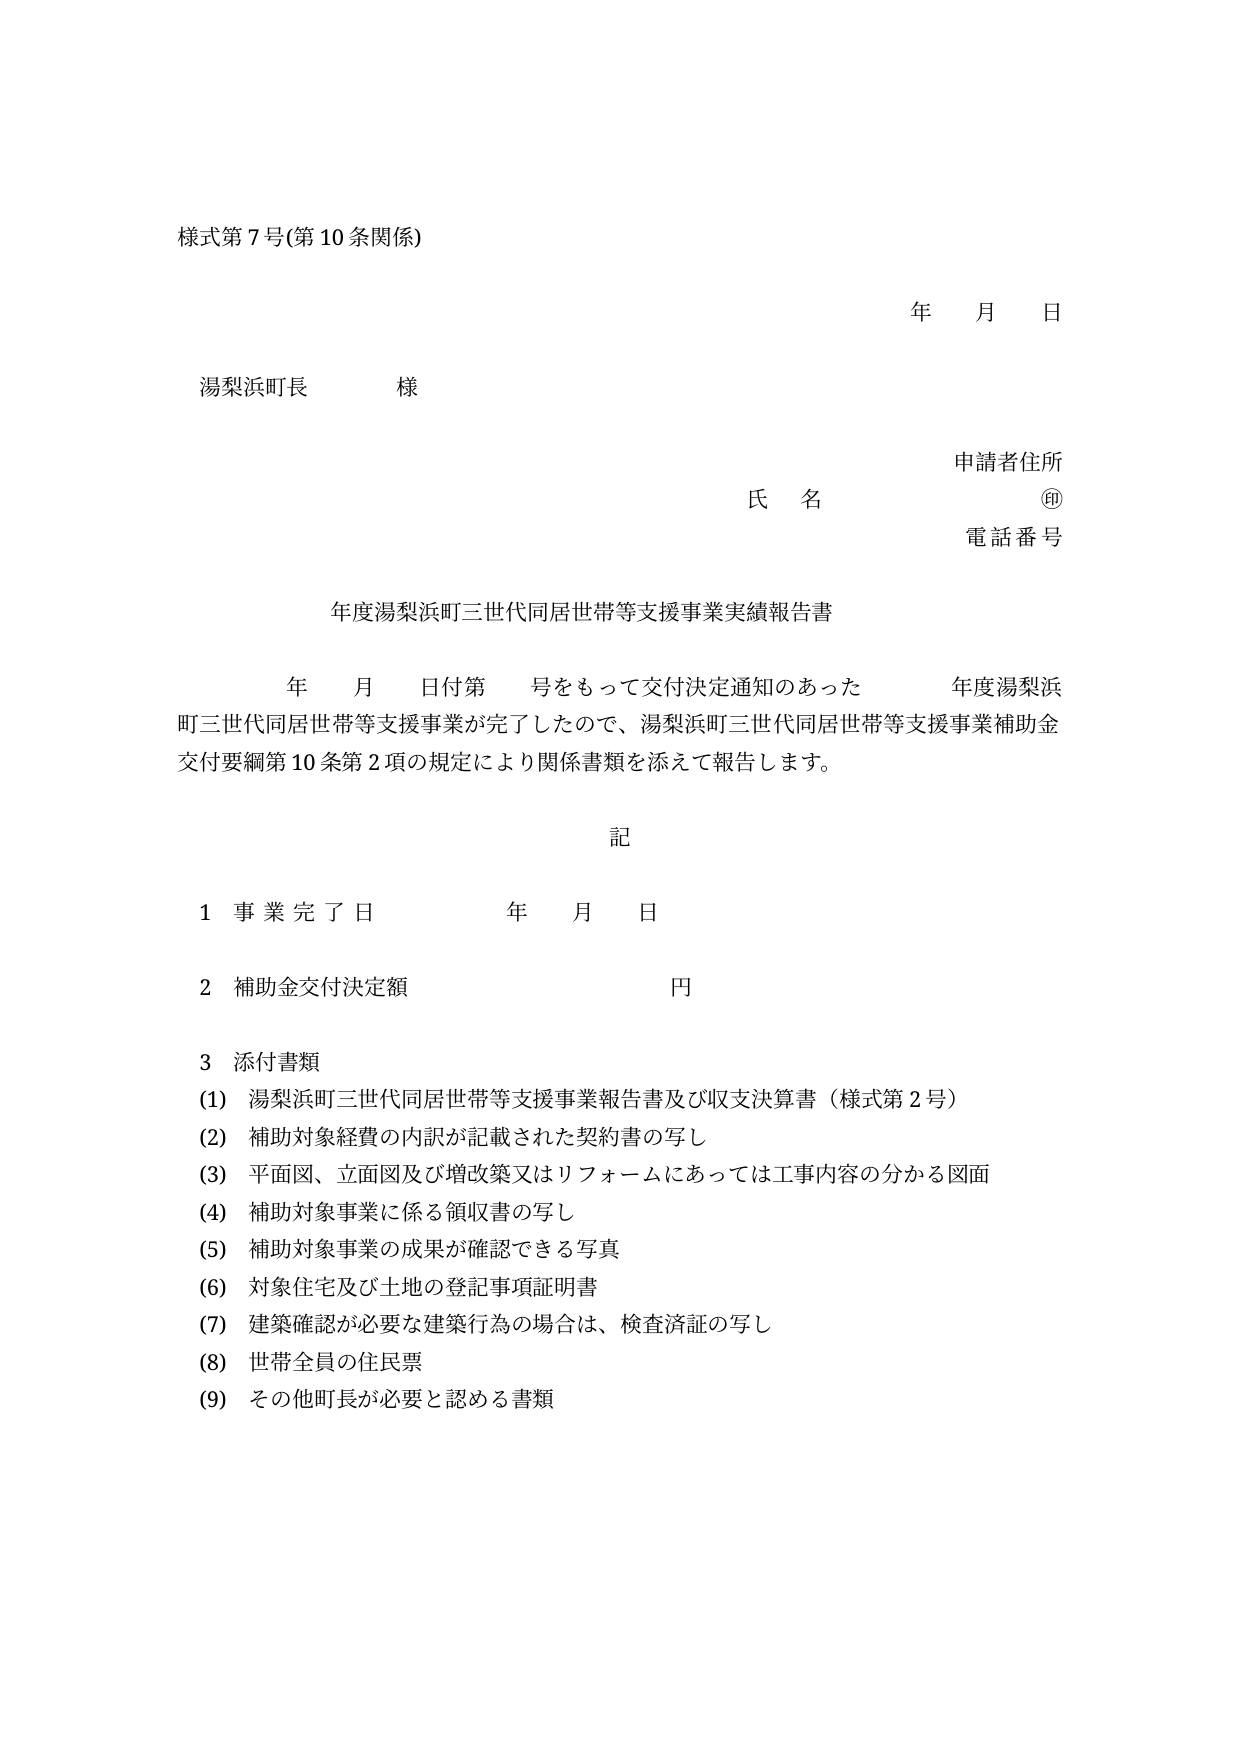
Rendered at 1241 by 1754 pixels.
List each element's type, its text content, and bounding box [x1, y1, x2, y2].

text 氏名 ㊞ [177, 479, 1063, 517]
text 申請者住所 [177, 442, 1063, 479]
text 3 添付書類 [177, 1042, 1063, 1079]
text 年度湯梨浜町三世代同居世帯等支援事業実績報告書 [177, 592, 1063, 629]
text 湯梨浜町長 様 [177, 367, 1063, 404]
text (9) その他町長が必要と認める書類 [177, 1379, 1063, 1417]
text 2 補助金交付決定額 円 [177, 967, 1063, 1004]
text (7) 建築確認が必要な建築行為の場合は、検査済証の写し [177, 1304, 1063, 1342]
text (4) 補助対象事業に係る領収書の写し [177, 1192, 1063, 1229]
text 記 [177, 817, 1063, 854]
text 様式第7号(第10条関係) [177, 217, 1063, 254]
text (8) 世帯全員の住民票 [177, 1342, 1063, 1379]
text 1 事業完了日 年 月 日 [177, 892, 1063, 929]
text (6) 対象住宅及び土地の登記事項証明書 [177, 1267, 1063, 1304]
text 年 月 日付第 号をもって交付決定通知のあった 年度湯梨浜町三世代同居世帯等支援事業が完了したので、湯梨浜町三世代同居世帯等支援事業補助金交付要綱第10条第2項の規定により関係書類を添えて報告します。 [177, 667, 1063, 779]
text (3) 平面図、立面図及び増改築又はリフォームにあっては工事内容の分かる図面 [177, 1154, 1063, 1192]
text (2) 補助対象経費の内訳が記載された契約書の写し [177, 1117, 1063, 1154]
text (1) 湯梨浜町三世代同居世帯等支援事業報告書及び収支決算書（様式第2号） [177, 1079, 1063, 1117]
text 電話番号 [177, 517, 1063, 554]
text (5) 補助対象事業の成果が確認できる写真 [177, 1229, 1063, 1267]
text 年 月 日 [177, 292, 1063, 329]
